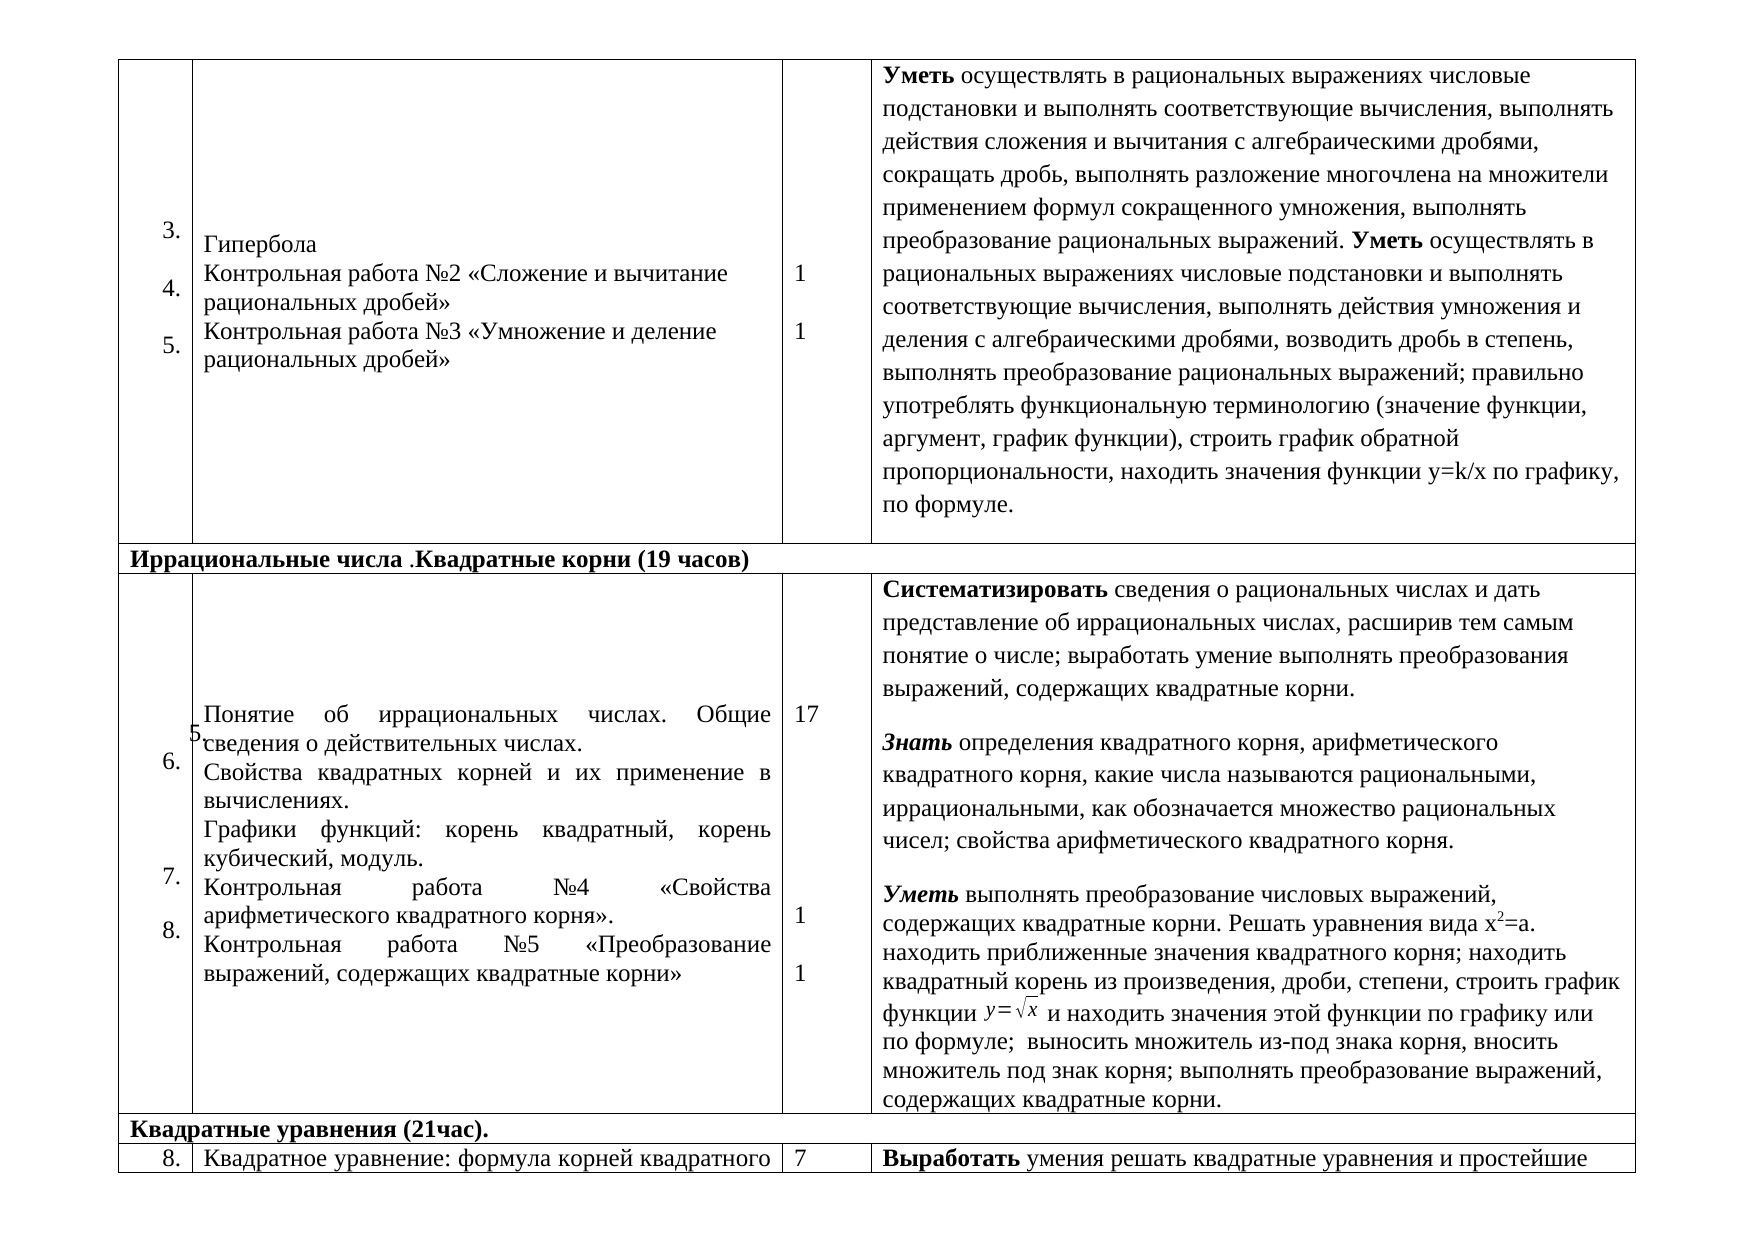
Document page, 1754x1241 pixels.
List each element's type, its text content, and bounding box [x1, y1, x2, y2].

table_cell Квадратные уравнения (21час). [119, 1114, 1635, 1142]
table_cell 1. 2. 3. 4. 5. [119, 60, 192, 543]
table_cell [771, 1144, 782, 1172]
table_cell 7 3 6 5 [783, 1144, 871, 1172]
table_cell Понятие об иррациональных числах. Общие сведения о действительных числах. Свойства квадратных корней и их применение в вычислениях. Графики функций: корень квадратный, корень кубический, модуль. Контрольная работа №4 «Свойства арифметического квадратного корня». Контрольная работа №5 «Преобразование выражений, содержащих квадратные корни» [193, 574, 782, 1113]
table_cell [872, 60, 1635, 543]
table_cell 5. 6. 7. 8. [119, 574, 192, 1113]
table_cell 5 15 1 1 1 [783, 60, 871, 543]
table_cell 8. 9. 10. [119, 1144, 192, 1172]
table_cell 17 1 1 [783, 574, 871, 1113]
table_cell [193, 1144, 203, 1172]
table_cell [872, 1144, 1635, 1172]
table_cell Иррациональные числа .Квадратные корни (19 часов) [119, 544, 1635, 573]
table_cell Систематизировать сведения о рациональных числах и дать представление об иррациональных числах, расширив тем самым понятие о числе; выработать умение выполнять преобразования выражений, содержащих квадратные корни. Знать определения квадратного корня, арифметического квадратного корня, какие числа называются рациональными, иррациональными, как обозначается множество рациональных чисел; свойства арифметического квадратного корня. Уметь выполнять преобразование числовых выражений, содержащих квадратные корни. Решать уравнения вида x2=а. находить приближенные значения квадратного корня; находить квадратный корень из произведения, дроби, степени, строить график функции и находить значения этой функции по графику или по формуле; выносить множитель из-под знака корня, вносить множитель под знак корня; выполнять преобразование выражений, содержащих квадратные корни. [872, 574, 1635, 1113]
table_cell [193, 60, 782, 543]
